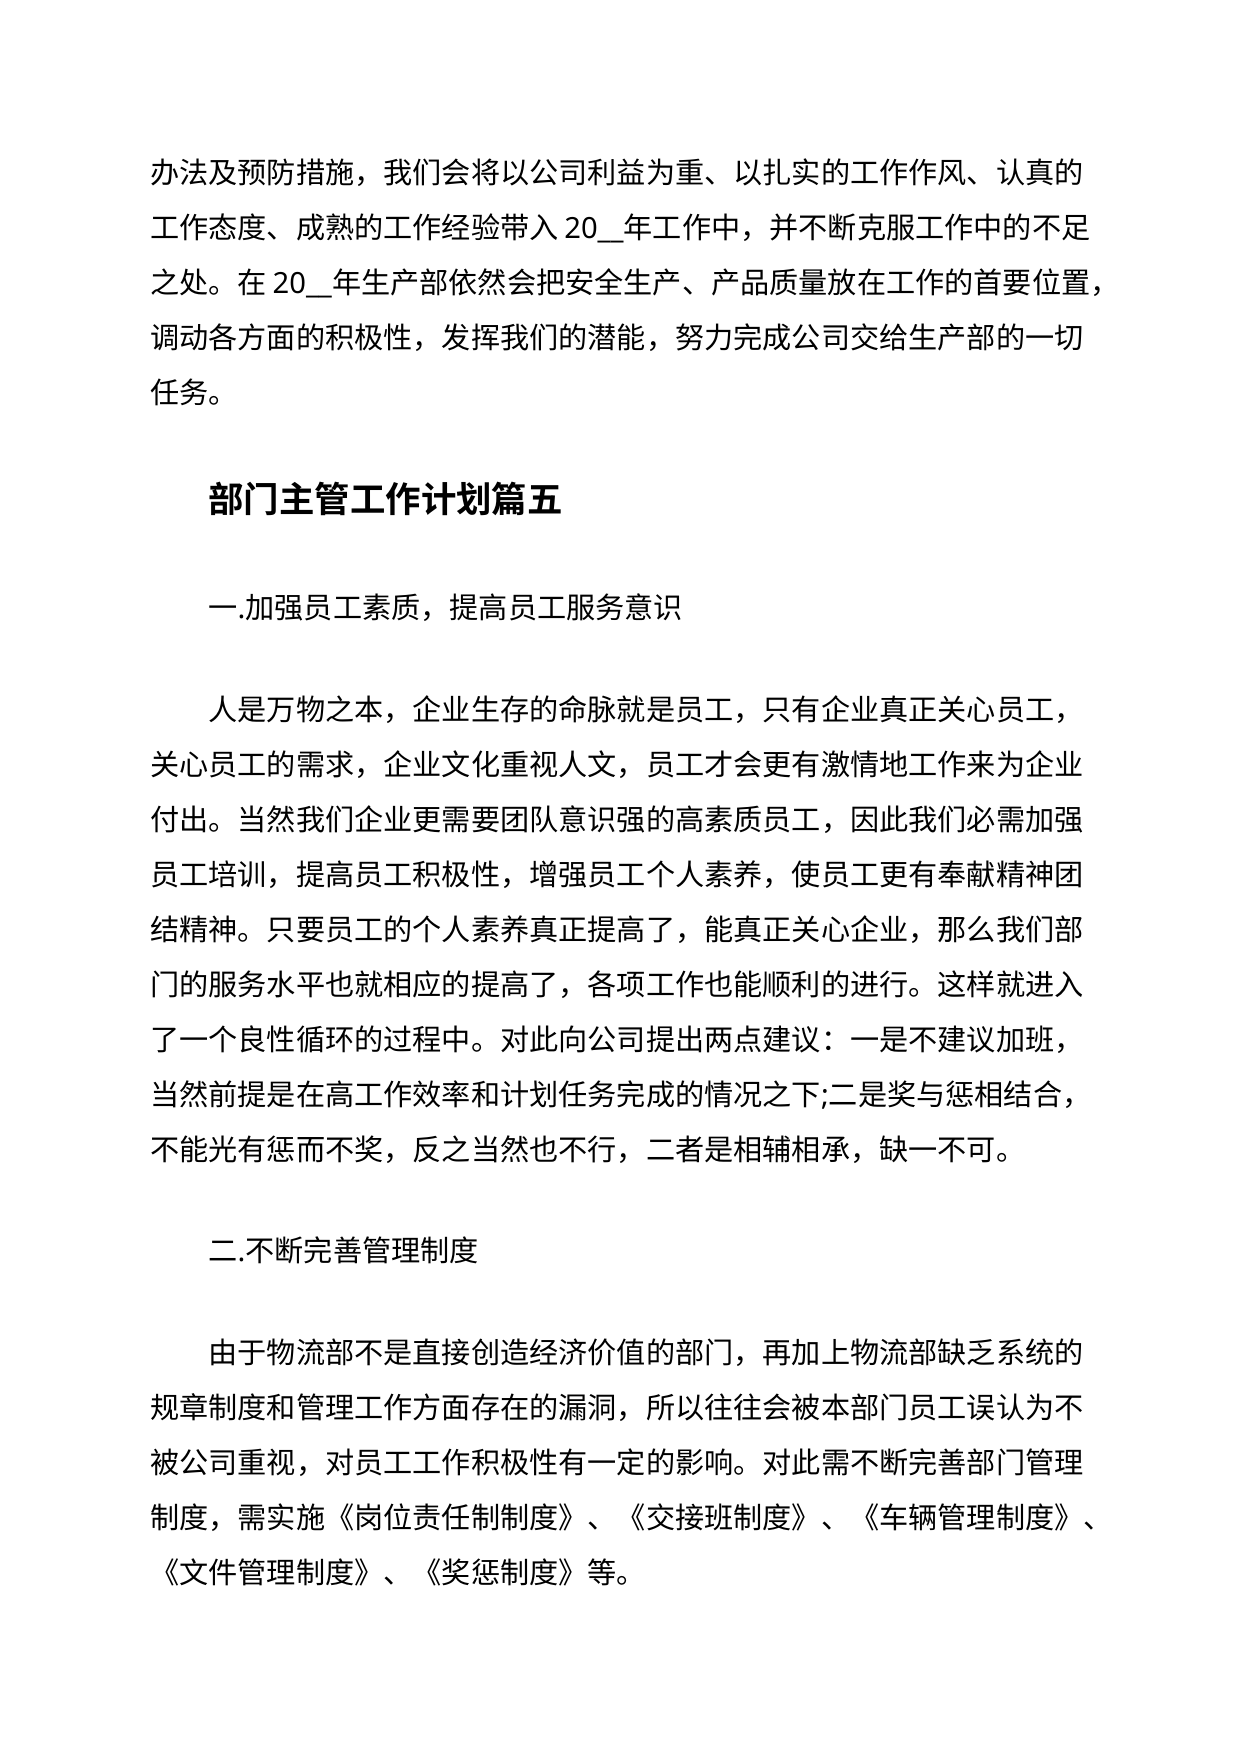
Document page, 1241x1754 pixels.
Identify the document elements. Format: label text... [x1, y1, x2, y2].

text 部门主管工作计划篇五 [150, 472, 1090, 523]
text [150, 150, 1090, 412]
text 一.加强员工素质，提高员工服务意识 [150, 585, 1090, 627]
text 人是万物之本，企业生存的命脉就是员工，只有企业真正关心员工，关心员工的需求，企业文化重视人文，员工才会更有激情地工作来为企业付出。当然我们企业更需要团队意识强的高素质员工，因此我们必需加强员工培训，提高员工积极性，增强员工个人素养，使员工更有奉献精神团结精神。只要员工的个人素养真正提高了，能真正关心企业，那么我们部门的服务水平也就相应的提高了，各项工作也能顺利的进行。这样就进入了一个良性循环的过程中。对此向公司提出两点建议：一是不建议加班，当然前提是在高工作效率和计划任务完成的情况之下;二是奖与惩相结合，不能光有惩而不奖，反之当然也不行，二者是相辅相承，缺一不可。 [150, 687, 1090, 1168]
text 由于物流部不是直接创造经济价值的部门，再加上物流部缺乏系统的规章制度和管理工作方面存在的漏洞，所以往往会被本部门员工误认为不被公司重视，对员工工作积极性有一定的影响。对此需不断完善部门管理制度，需实施《岗位责任制制度》、《交接班制度》、《车辆管理制度》、《文件管理制度》、《奖惩制度》等。 [150, 1330, 1090, 1592]
text 二.不断完善管理制度 [150, 1228, 1090, 1270]
